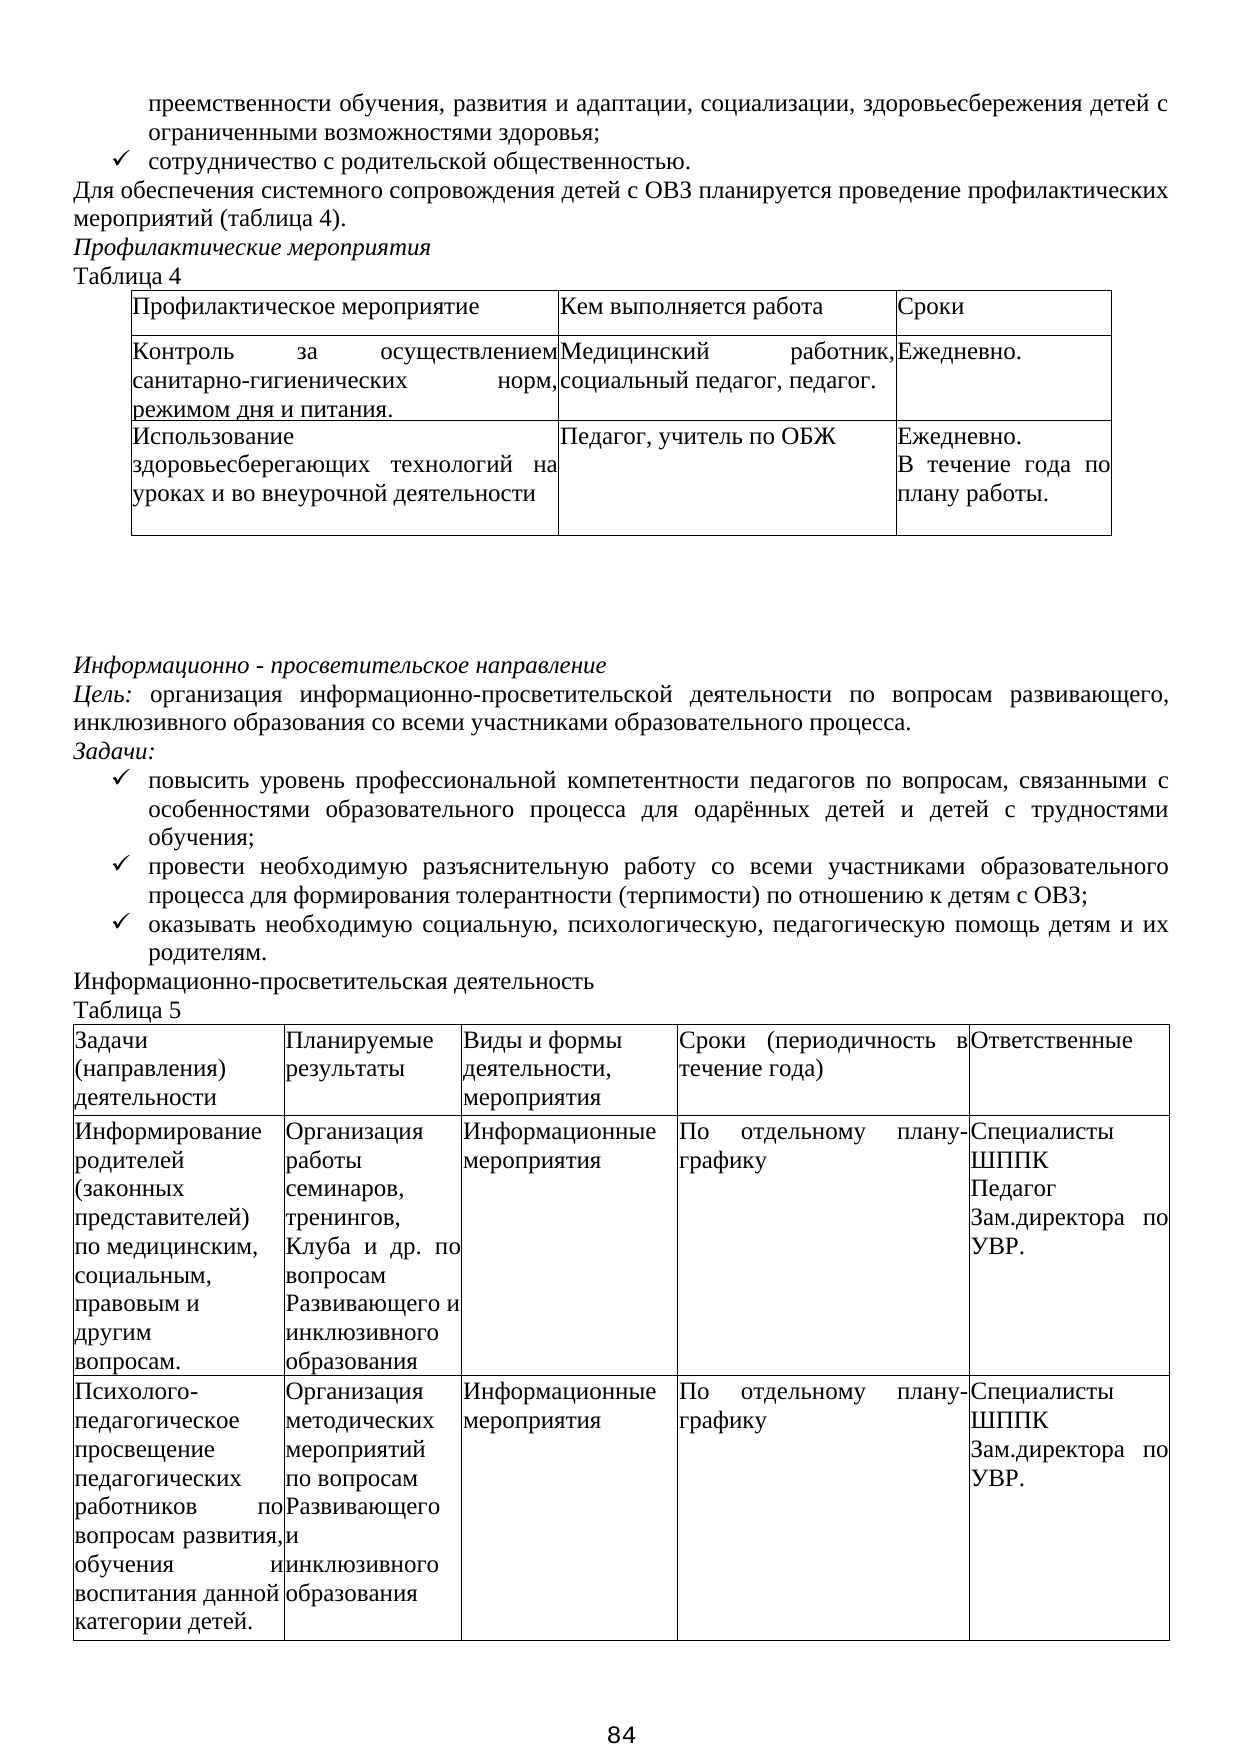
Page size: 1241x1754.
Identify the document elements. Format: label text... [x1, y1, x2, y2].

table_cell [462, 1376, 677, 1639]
text Задачи: [73, 736, 1170, 765]
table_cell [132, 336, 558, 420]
text Таблица 4 [73, 261, 1170, 290]
text Информационно - просветительское направление [73, 650, 1170, 679]
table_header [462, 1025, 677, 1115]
text Цель: организация информационно-просветительской деятельности по вопросам развивающего, инклюзивного образования со всеми участниками образовательного процесса. [73, 679, 1170, 736]
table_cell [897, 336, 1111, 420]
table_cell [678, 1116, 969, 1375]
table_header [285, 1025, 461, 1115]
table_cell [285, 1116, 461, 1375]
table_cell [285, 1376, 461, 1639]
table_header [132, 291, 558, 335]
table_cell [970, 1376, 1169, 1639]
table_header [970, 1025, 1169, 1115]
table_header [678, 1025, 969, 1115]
list сотрудничество с родительской общественностью. [111, 146, 1170, 175]
text Таблица 5 [73, 995, 1170, 1024]
list повысить уровень профессиональной компетентности педагогов по вопросам, связанными с особенностями образовательного процесса для одарённых детей и детей с трудностями обучения; [111, 765, 1170, 851]
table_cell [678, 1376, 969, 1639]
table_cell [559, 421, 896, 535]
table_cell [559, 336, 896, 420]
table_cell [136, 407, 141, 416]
text Профилактические мероприятия [73, 232, 1170, 261]
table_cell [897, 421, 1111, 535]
text Информационно-просветительская деятельность [73, 966, 1170, 995]
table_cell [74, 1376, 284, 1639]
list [111, 88, 1170, 146]
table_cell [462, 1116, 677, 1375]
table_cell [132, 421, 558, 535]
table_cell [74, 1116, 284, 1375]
list провести необходимую разъяснительную работу со всеми участниками образовательного процесса для формирования толерантности (терпимости) по отношению к детям с ОВЗ; [111, 851, 1170, 909]
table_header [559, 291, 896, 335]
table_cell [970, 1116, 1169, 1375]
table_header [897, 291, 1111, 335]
list оказывать необходимую социальную, психологическую, педагогическую помощь детям и их родителям. [111, 909, 1170, 966]
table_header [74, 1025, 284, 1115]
text Для обеспечения системного сопровождения детей с ОВЗ планируется проведение профилактических мероприятий (таблица 4). [73, 175, 1170, 232]
